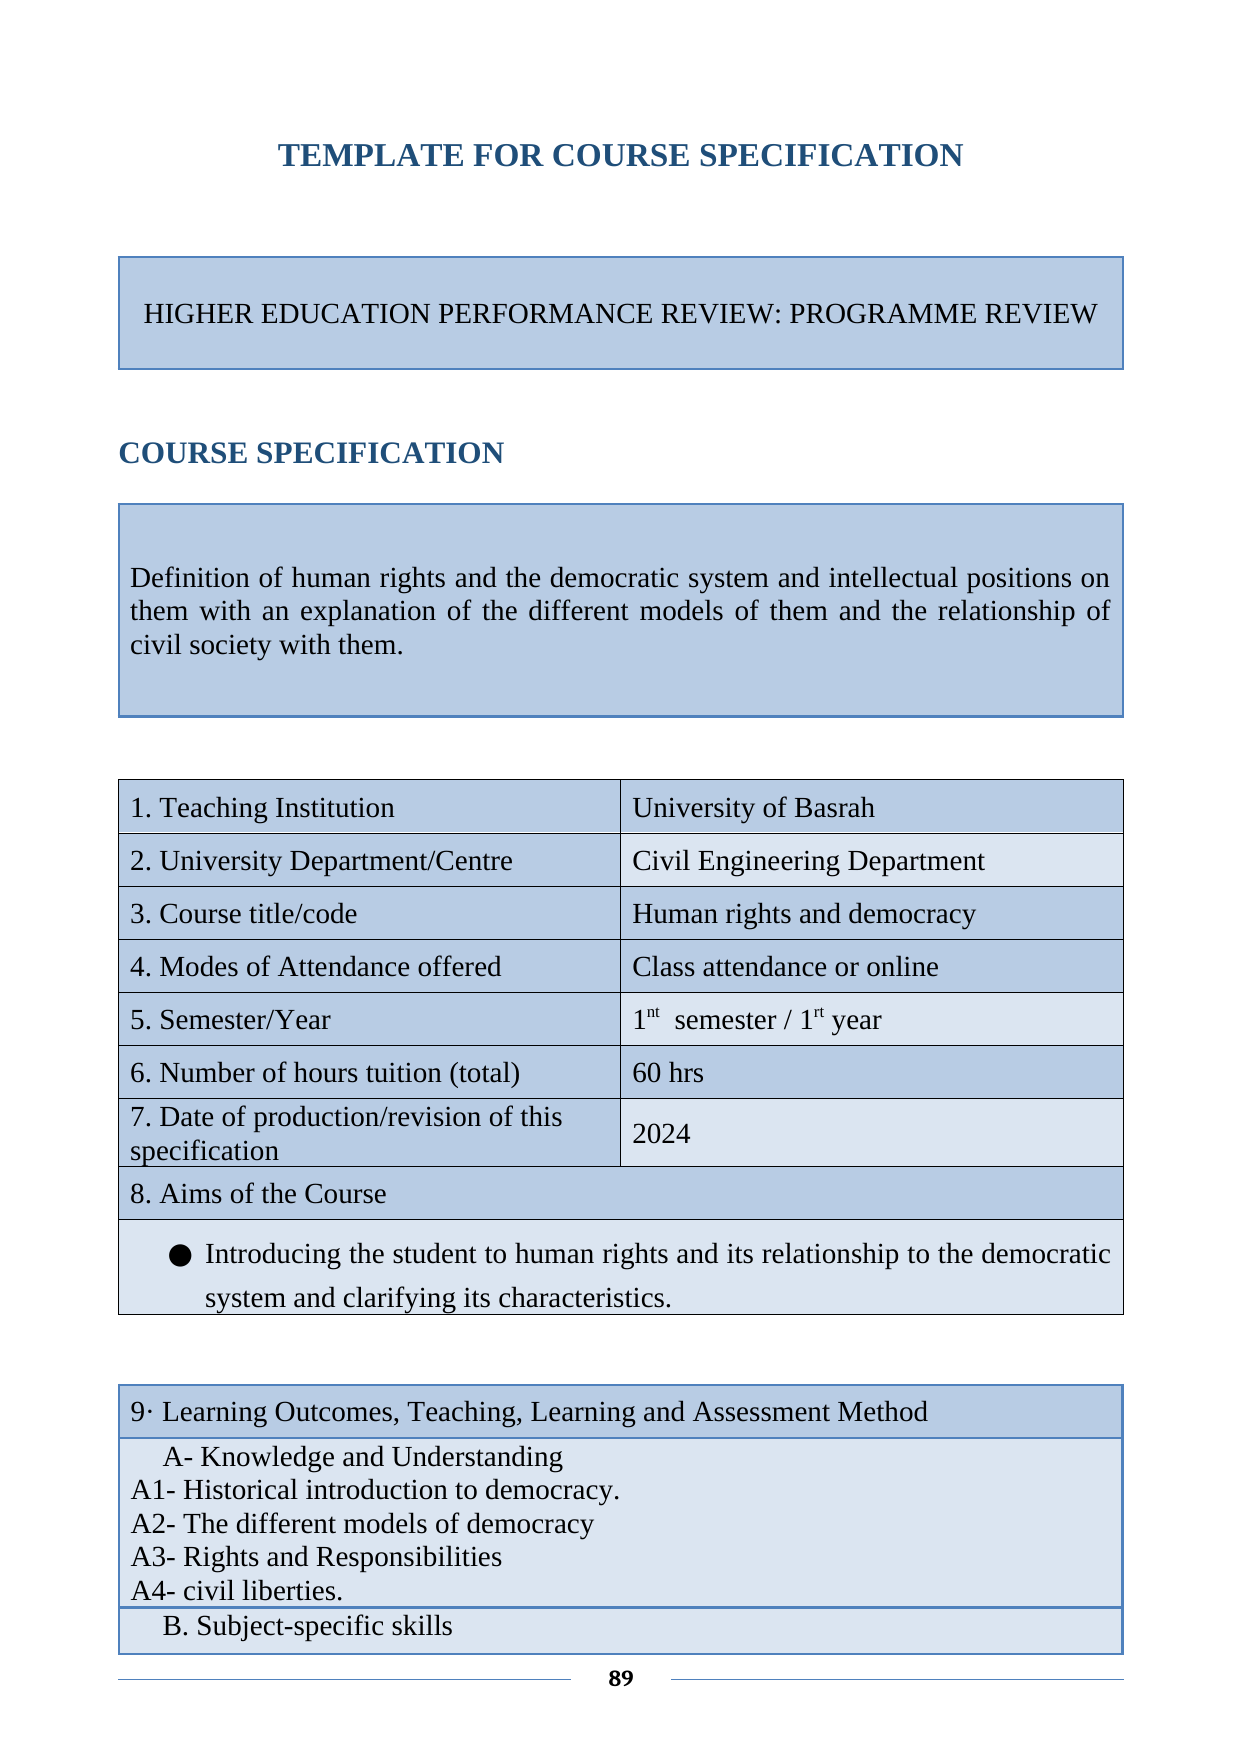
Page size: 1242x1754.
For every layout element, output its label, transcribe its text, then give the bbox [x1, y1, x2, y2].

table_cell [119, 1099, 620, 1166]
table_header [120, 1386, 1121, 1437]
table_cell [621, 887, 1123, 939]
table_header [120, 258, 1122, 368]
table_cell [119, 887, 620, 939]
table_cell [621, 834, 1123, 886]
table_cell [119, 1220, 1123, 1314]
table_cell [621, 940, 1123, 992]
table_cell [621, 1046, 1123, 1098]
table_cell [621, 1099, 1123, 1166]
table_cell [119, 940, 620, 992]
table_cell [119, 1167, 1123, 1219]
text COURSE SPECIFICATION [118, 434, 1123, 470]
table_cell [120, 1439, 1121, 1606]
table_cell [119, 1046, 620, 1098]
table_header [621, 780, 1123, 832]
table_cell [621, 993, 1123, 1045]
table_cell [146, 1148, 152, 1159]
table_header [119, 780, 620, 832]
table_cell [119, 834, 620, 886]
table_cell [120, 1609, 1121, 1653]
text TEMPLATE FOR COURSE SPECIFICATION [118, 136, 1123, 174]
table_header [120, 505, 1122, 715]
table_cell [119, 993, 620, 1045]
